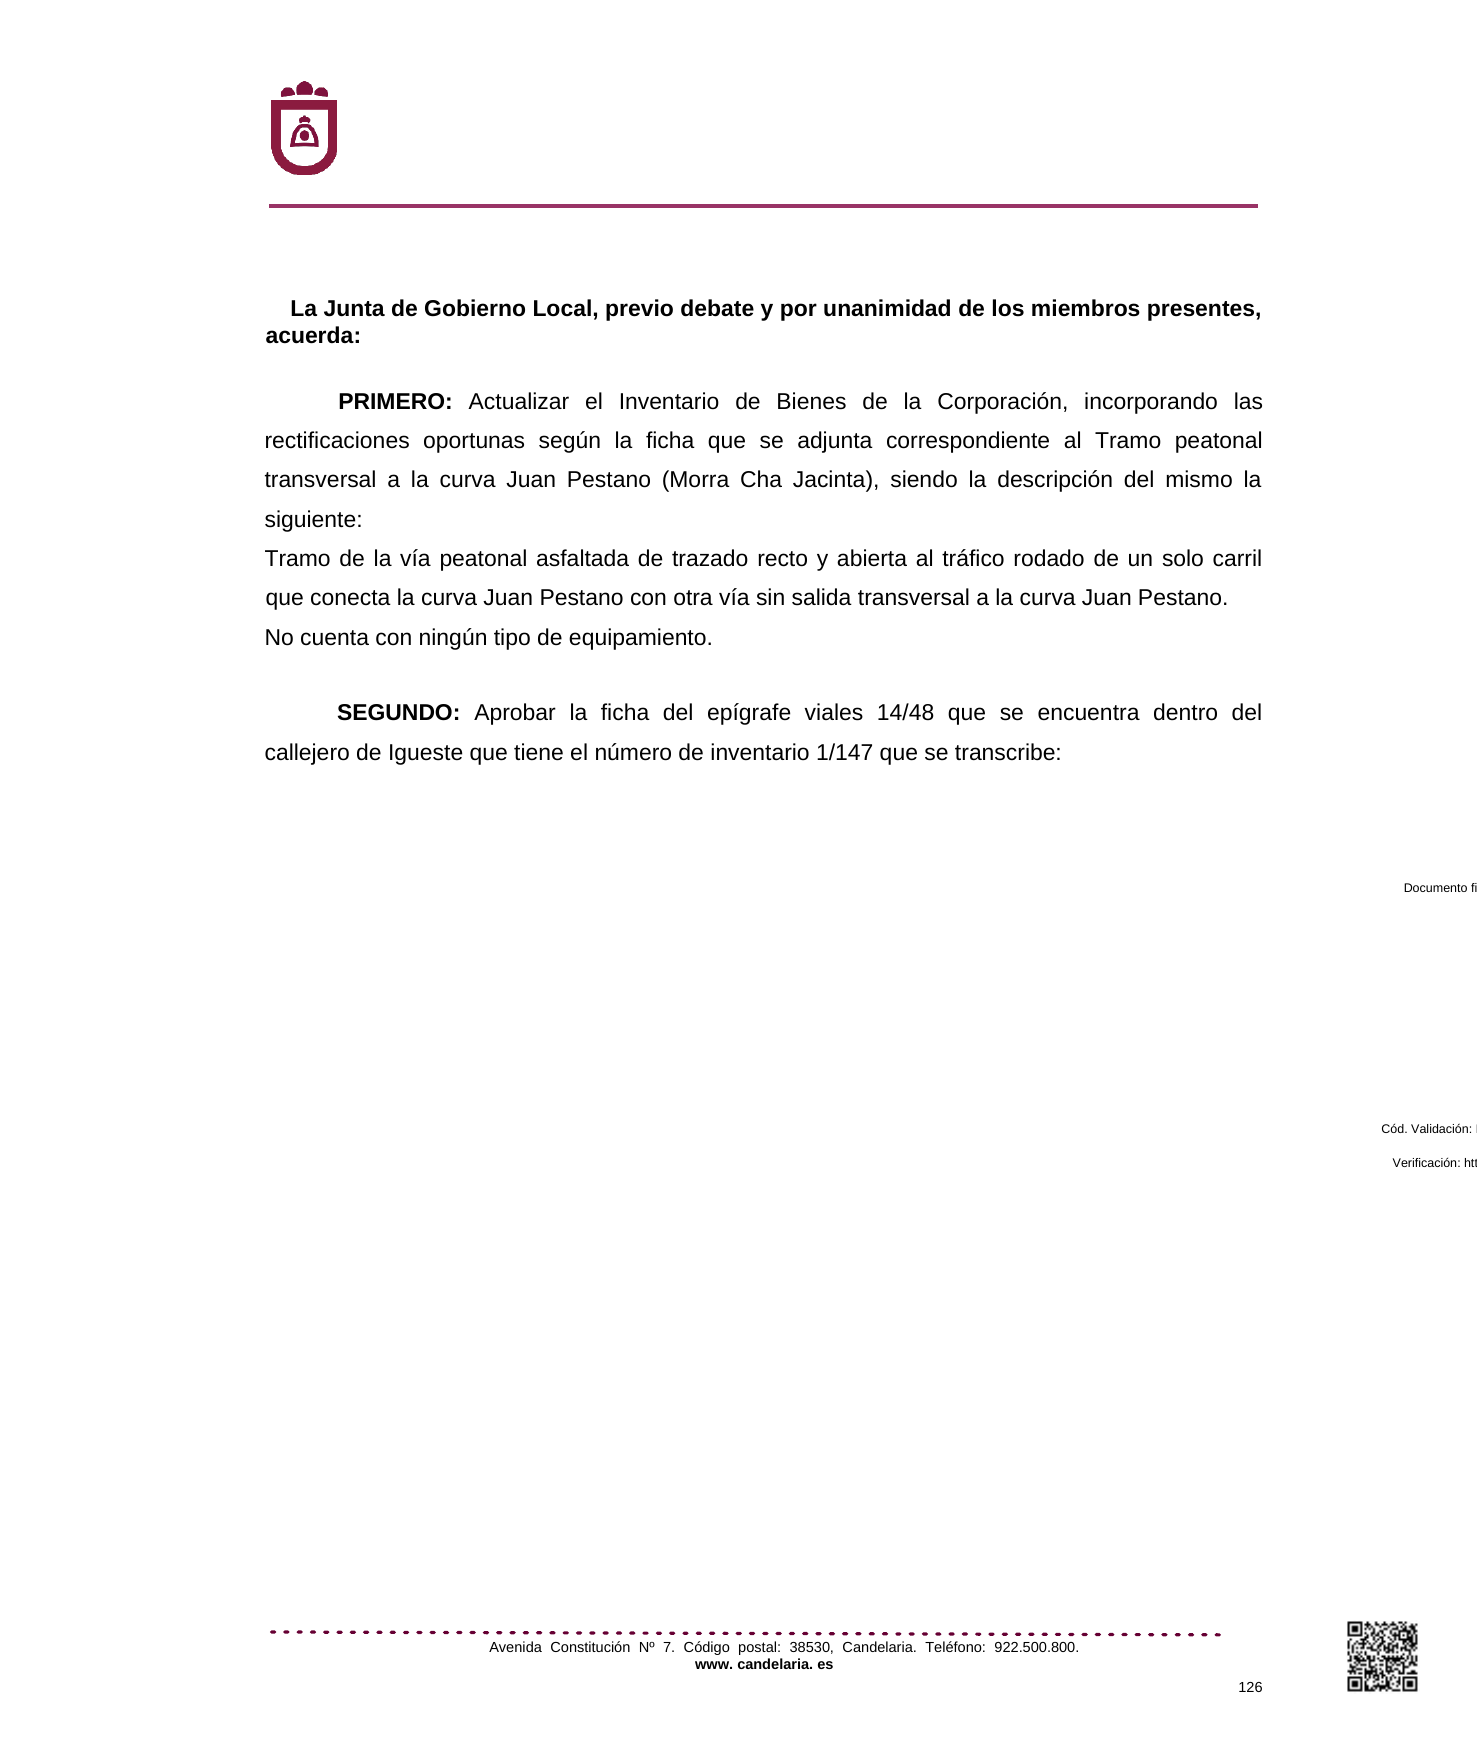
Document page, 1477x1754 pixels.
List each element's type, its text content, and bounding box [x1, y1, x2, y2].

text SEGUNDO: Aprobar la ficha del epígrafe viales 14/48 que se encuentra dentro del callejero de Igueste que tiene el número de inventario 1/147 que se transcribe: [264, 699, 1263, 766]
text No cuenta con ningún tipo de equipamiento. [264, 624, 1263, 650]
text La Junta de Gobierno Local, previo debate y por unanimidad de los miembros presentes, acuerda: [264, 295, 1263, 349]
picture [1346, 1620, 1420, 1694]
text Tramo de la vía peatonal asfaltada de trazado recto y abierta al tráfico rodado de un solo carril que conecta la curva Juan Pestano con otra vía sin salida transversal a la curva Juan Pestano. [264, 545, 1263, 611]
picture [271, 81, 337, 175]
text PRIMERO: Actualizar el Inventario de Bienes de la Corporación, incorporando las rectificaciones oportunas según la ficha que se adjunta correspondiente al Tramo peatonal transversal a la curva Juan Pestano (Morra Cha Jacinta), siendo la descripción del mismo la siguiente: [264, 388, 1263, 532]
